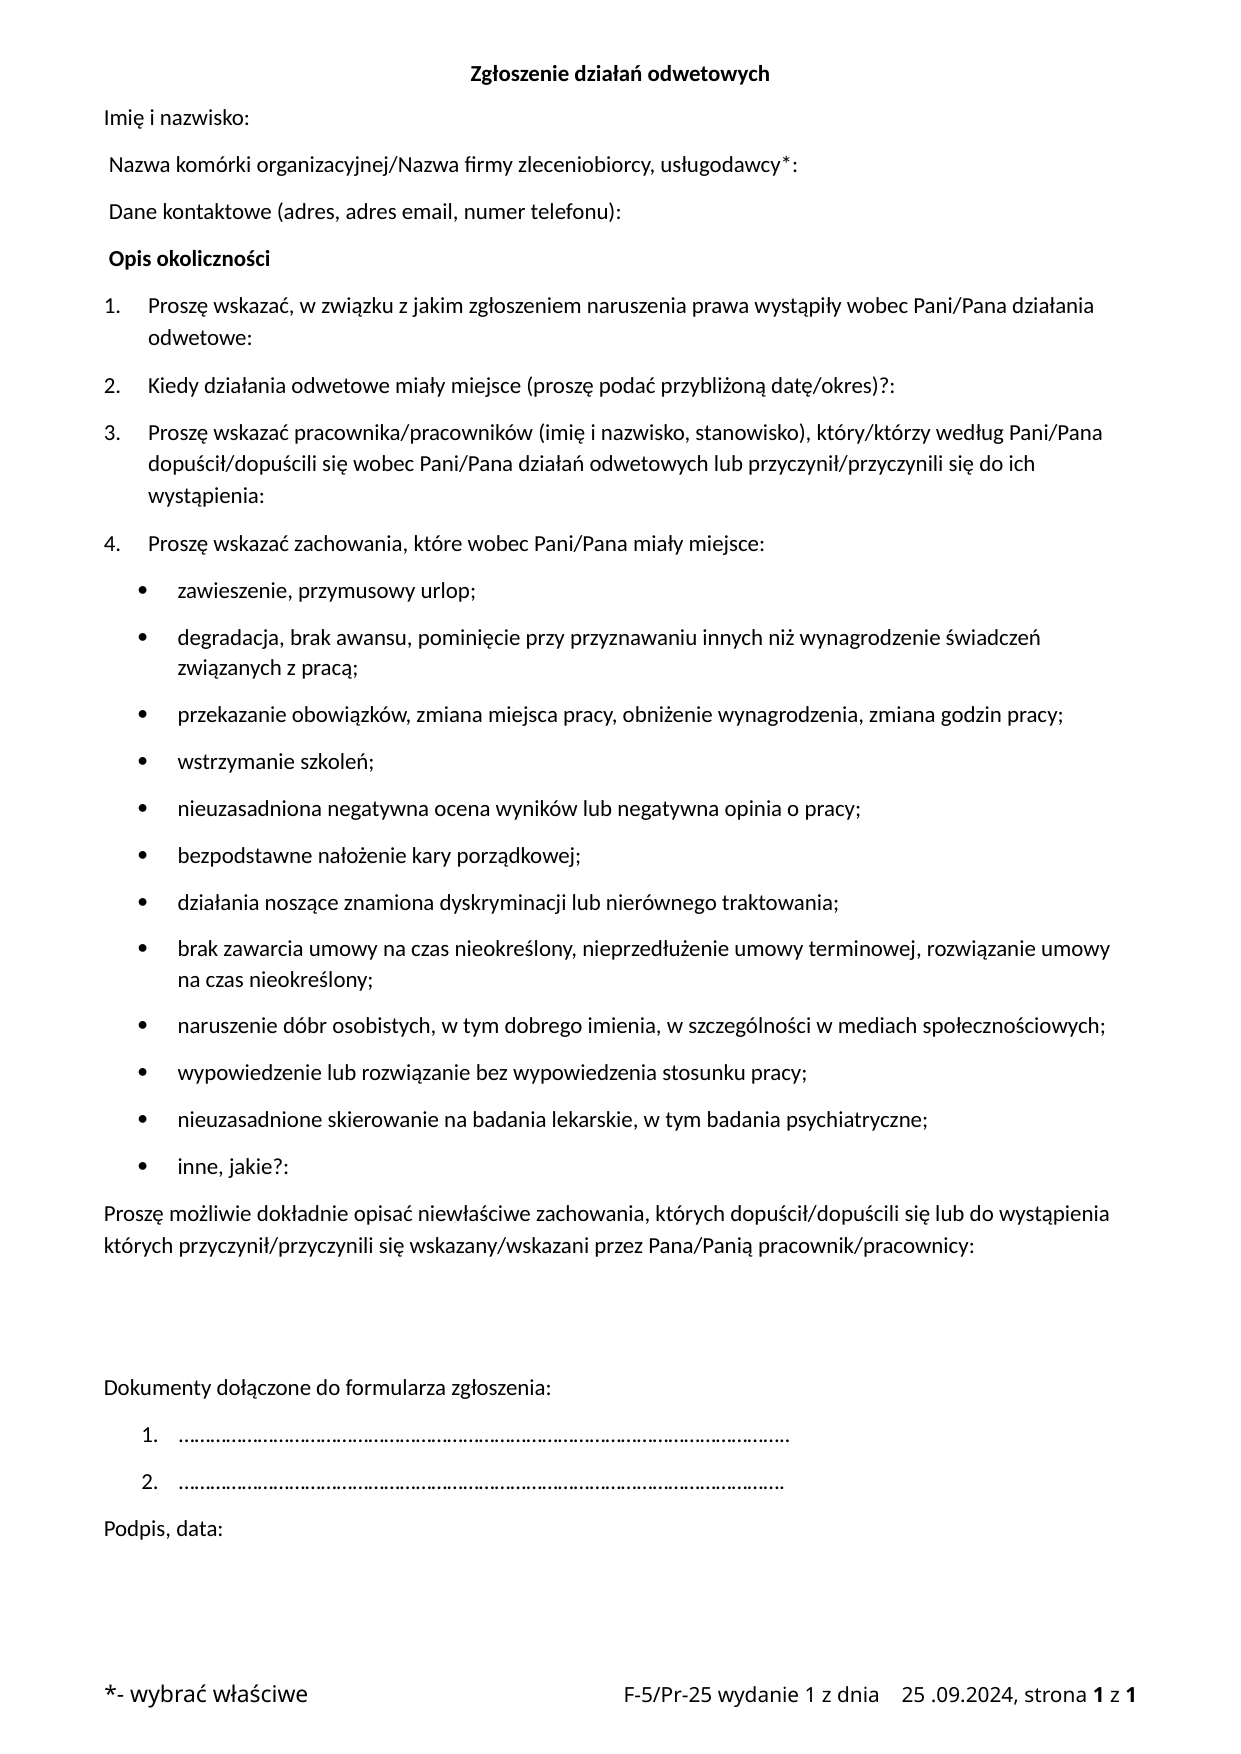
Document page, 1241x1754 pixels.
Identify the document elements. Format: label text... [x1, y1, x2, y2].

list naruszenie dóbr osobistych, w tym dobrego imienia, w szczególności w mediach społecznościowych; [139, 1012, 1137, 1039]
list inne, jakie?: [139, 1152, 1137, 1180]
list działania noszące znamiona dyskryminacji lub nierównego traktowania; [139, 888, 1137, 916]
text Imię i nazwisko: [103, 103, 1137, 131]
list nieuzasadnione skierowanie na badania lekarskie, w tym badania psychiatryczne; [139, 1105, 1137, 1133]
text Dane kontaktowe (adres, adres email, numer telefonu): [103, 197, 1137, 225]
list wypowiedzenie lub rozwiązanie bez wypowiedzenia stosunku pracy; [139, 1058, 1137, 1086]
list wstrzymanie szkoleń; [139, 747, 1137, 775]
list brak zawarcia umowy na czas nieokreślony, nieprzedłużenie umowy terminowej, rozwiązanie umowy na czas nieokreślony; [139, 934, 1137, 993]
list ……………………………………………………………………………………………………. [141, 1467, 1137, 1495]
list …………………………………………………………………………………………………….. [141, 1420, 1137, 1448]
list Kiedy działania odwetowe miały miejsce (proszę podać przybliżoną datę/okres)?: [103, 372, 1137, 399]
list przekazanie obowiązków, zmiana miejsca pracy, obniżenie wynagrodzenia, zmiana godzin pracy; [139, 700, 1137, 728]
text Nazwa komórki organizacyjnej/Nazwa firmy zleceniobiorcy, usługodawcy*: [103, 150, 1137, 178]
list bezpodstawne nałożenie kary porządkowej; [139, 841, 1137, 869]
text Proszę możliwie dokładnie opisać niewłaściwe zachowania, których dopuścił/dopuścili się lub do wystąpienia których przyczynił/przyczynili się wskazany/wskazani przez Pana/Panią pracownik/pracownicy: [103, 1199, 1137, 1261]
list nieuzasadniona negatywna ocena wyników lub negatywna opinia o pracy; [139, 794, 1137, 822]
text Opis okoliczności [103, 244, 1137, 272]
list Proszę wskazać pracownika/pracowników (imię i nazwisko, stanowisko), który/którzy według Pani/Pana dopuścił/dopuścili się wobec Pani/Pana działań odwetowych lub przyczynił/przyczynili się do ich wystąpienia: [103, 418, 1137, 510]
text Dokumenty dołączone do formularza zgłoszenia: [103, 1373, 1137, 1401]
text Podpis, data: [103, 1514, 1137, 1542]
list Proszę wskazać, w związku z jakim zgłoszeniem naruszenia prawa wystąpiły wobec Pani/Pana działania odwetowe: [103, 291, 1137, 352]
list zawieszenie, przymusowy urlop; [139, 576, 1137, 604]
list Proszę wskazać zachowania, które wobec Pani/Pana miały miejsce: [103, 529, 1137, 557]
list degradacja, brak awansu, pominięcie przy przyznawaniu innych niż wynagrodzenie świadczeń związanych z pracą; [139, 623, 1137, 681]
